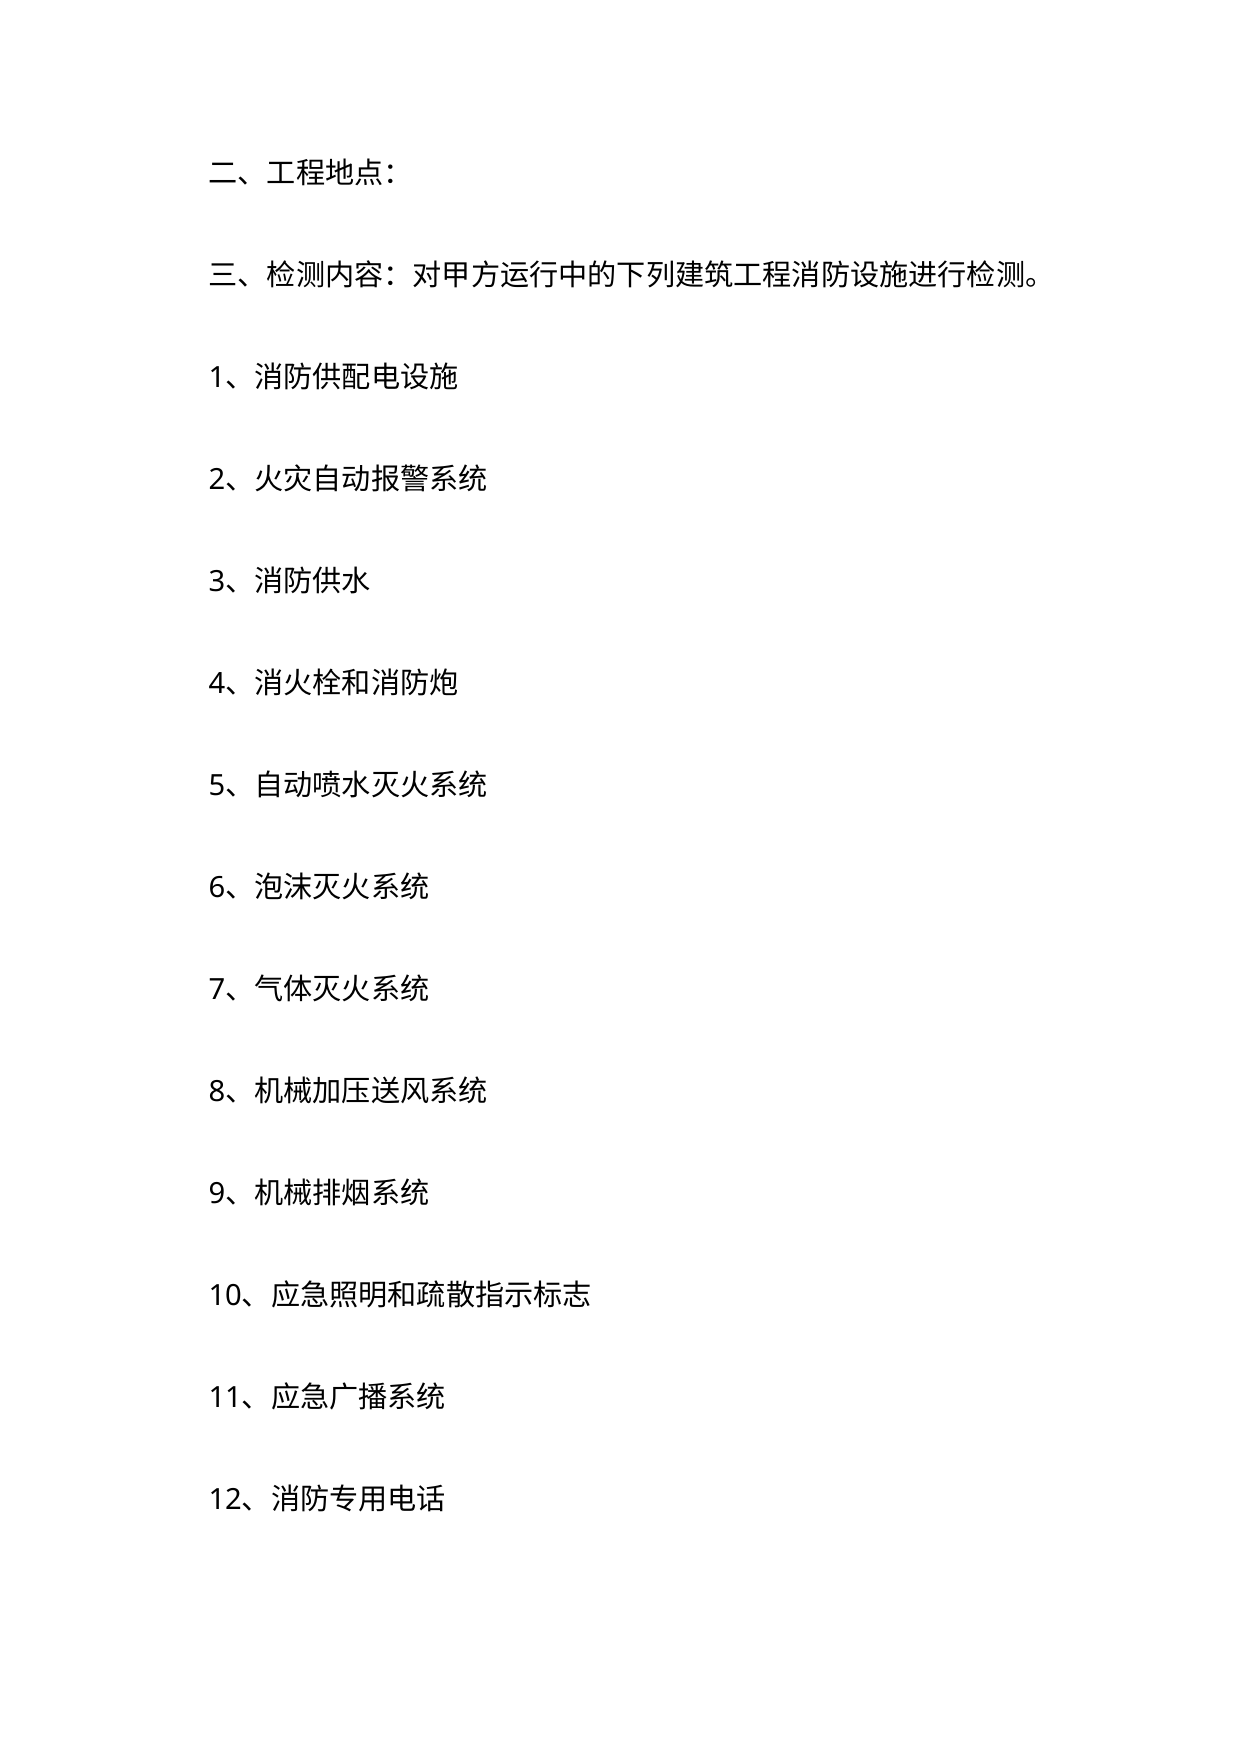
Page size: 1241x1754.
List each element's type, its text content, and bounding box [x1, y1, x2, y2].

text 4、消火栓和消防炮 [150, 659, 1090, 702]
text 1、消防供配电设施 [150, 353, 1090, 396]
text 2、火灾自动报警系统 [150, 456, 1090, 498]
text 三、检测内容：对甲方运行中的下列建筑工程消防设施进行检测。 [150, 252, 1090, 294]
text 8、机械加压送风系统 [150, 1067, 1090, 1110]
text 5、自动喷水灭火系统 [150, 761, 1090, 804]
text 7、气体灭火系统 [150, 965, 1090, 1008]
text 11、应急广播系统 [150, 1373, 1090, 1416]
text 12、消防专用电话 [150, 1475, 1090, 1518]
text 9、机械排烟系统 [150, 1169, 1090, 1212]
text 二、工程地点： [150, 150, 1090, 192]
text 3、消防供水 [150, 557, 1090, 600]
text 10、应急照明和疏散指示标志 [150, 1271, 1090, 1314]
text 6、泡沫灭火系统 [150, 863, 1090, 906]
